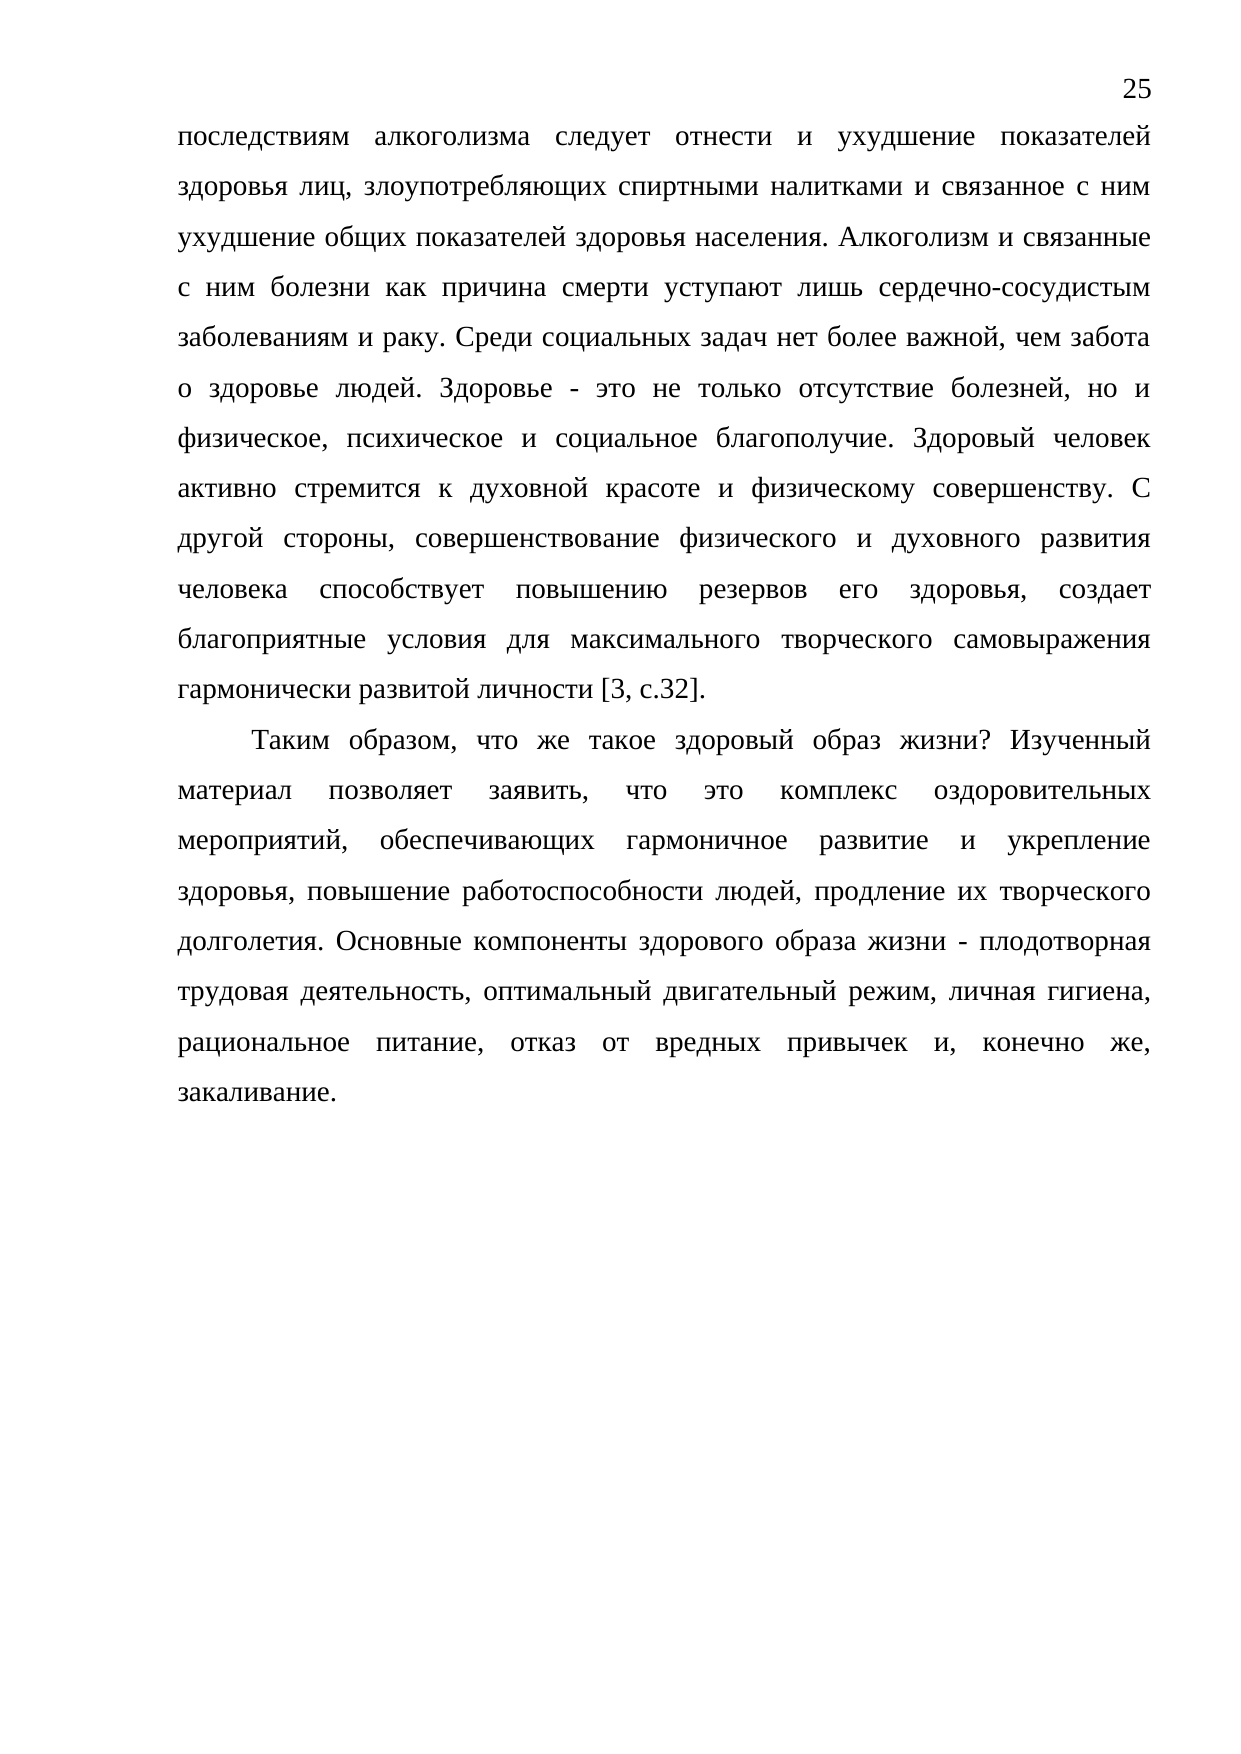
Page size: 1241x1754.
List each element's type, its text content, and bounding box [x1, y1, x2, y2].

text Таким образом, что же такое здоровый образ жизни? Изученный материал позволяет заявить, что это комплекс оздоровительных мероприятий, обеспечивающих гармоничное развитие и укрепление здоровья, повышение работоспособности людей, продление их творческого долголетия. Основные компоненты здорового образа жизни - плодотворная трудовая деятельность, оптимальный двигательный режим, личная гигиена, рациональное питание, отказ от вредных привычек и, конечно же, закаливание. [177, 722, 1152, 1108]
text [177, 118, 1152, 705]
